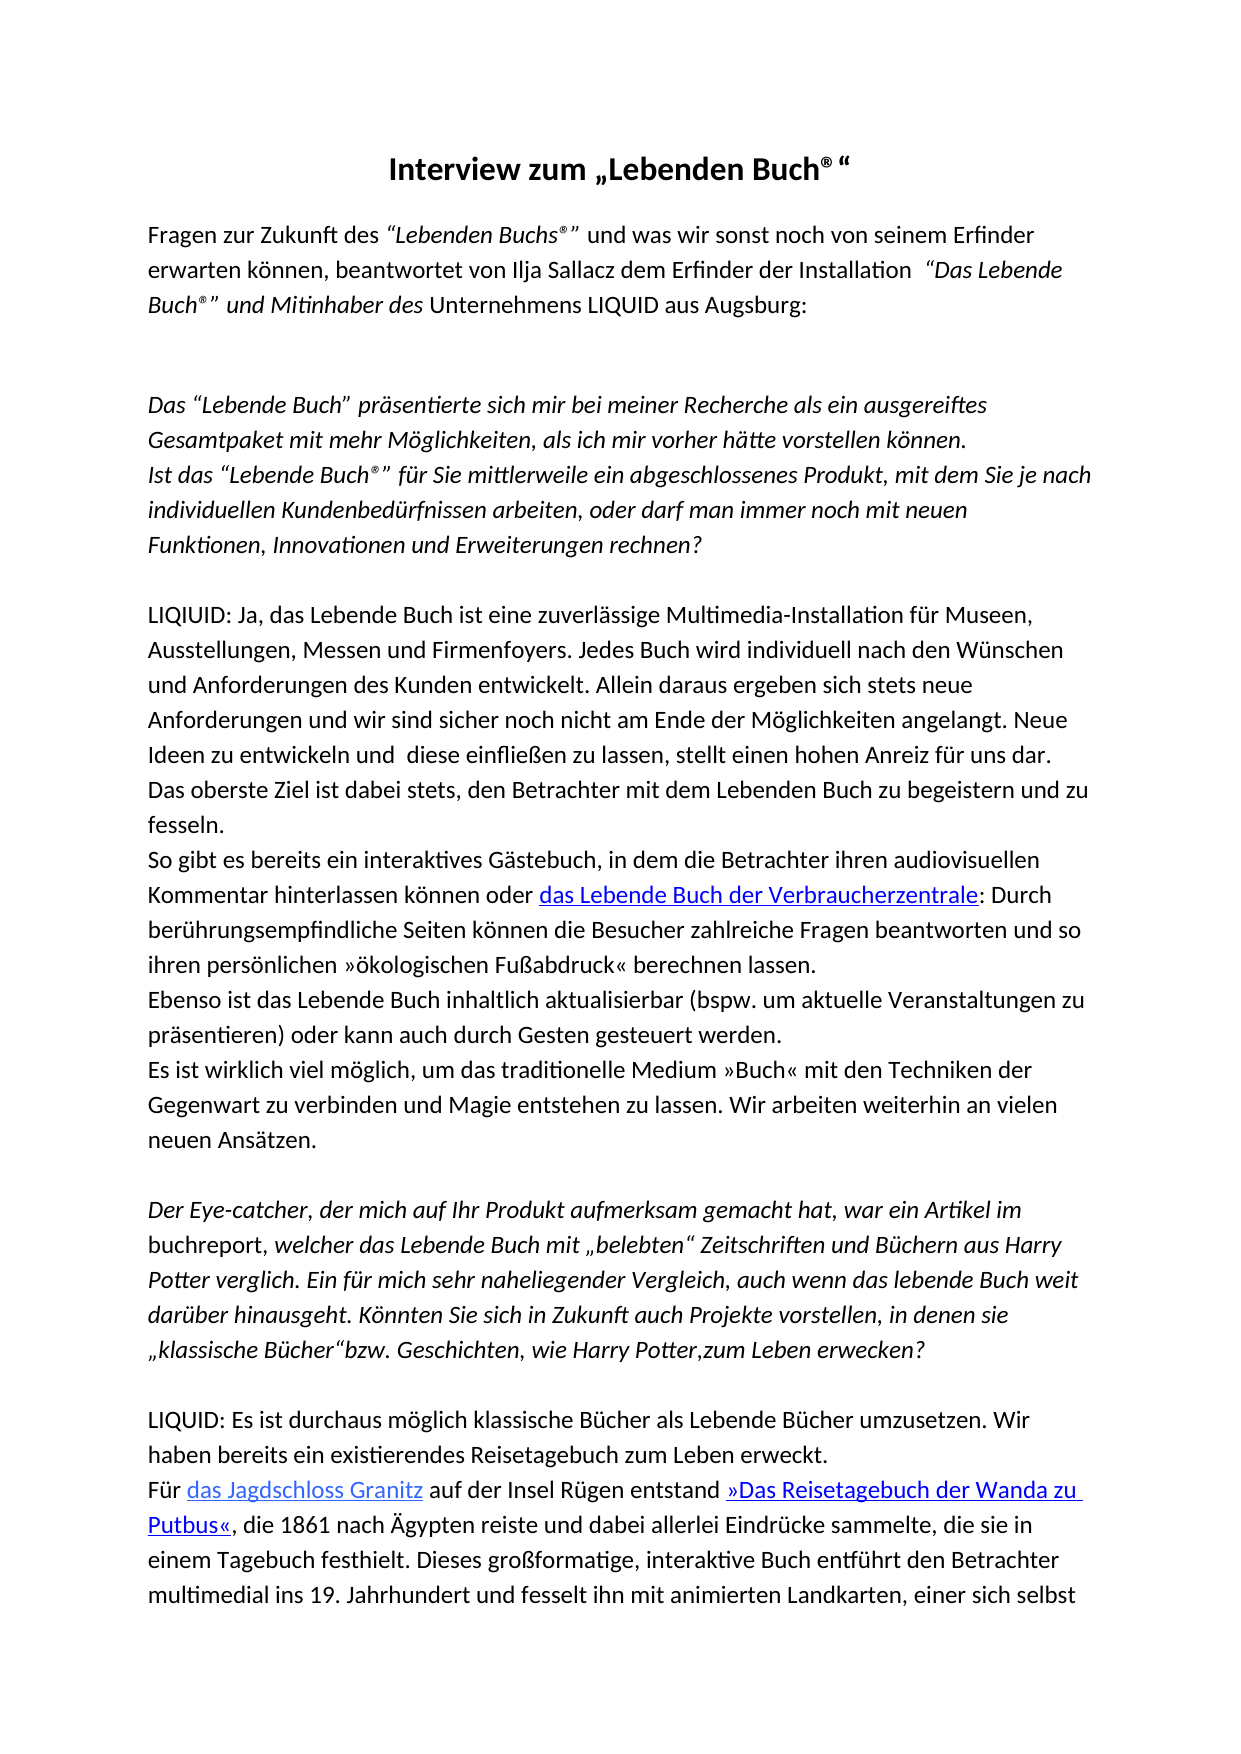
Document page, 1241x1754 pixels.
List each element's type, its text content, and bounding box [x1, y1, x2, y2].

text So gibt es bereits ein interaktives Gästebuch, in dem die Betrachter ihren audiovisuellen Kommentar hinterlassen können oder das Lebende Buch der Verbraucherzentrale: Durch berührungsempfindliche Seiten können die Besucher zahlreiche Fragen beantworten und so ihren persönlichen »ökologischen Fußabdruck« berechnen lassen. [148, 844, 1093, 979]
text Ist das “Lebende Buch®” für Sie mittlerweile ein abgeschlossenes Produkt, mit dem Sie je nach individuellen Kundenbedürfnissen arbeiten, oder darf man immer noch mit neuen Funktionen, Innovationen und Erweiterungen rechnen? [148, 459, 1093, 559]
text Ebenso ist das Lebende Buch inhaltlich aktualisierbar (bspw. um aktuelle Veranstaltungen zu präsentieren) oder kann auch durch Gesten gesteuert werden. [148, 984, 1093, 1049]
text Fragen zur Zukunft des “Lebenden Buchs®” und was wir sonst noch von seinem Erfinder erwarten können, beantwortet von Ilja Sallacz dem Erfinder der Installation “Das Lebende Buch®” und Mitinhaber des Unternehmens LIQUID aus Augsburg: [148, 219, 1093, 320]
text Es ist wirklich viel möglich, um das traditionelle Medium »Buch« mit den Techniken der Gegenwart zu verbinden und Magie entstehen zu lassen. Wir arbeiten weiterhin an vielen neuen Ansätzen. [148, 1054, 1093, 1154]
text Interview zum „Lebenden Buch®“ [148, 148, 1093, 188]
text Das “Lebende Buch” präsentierte sich mir bei meiner Recherche als ein ausgereiftes Gesamtpaket mit mehr Möglichkeiten, als ich mir vorher hätte vorstellen können. [148, 389, 1093, 454]
text LIQUID: Es ist durchaus möglich klassische Bücher als Lebende Bücher umzusetzen. Wir haben bereits ein existierendes Reisetagebuch zum Leben erweckt. [148, 1404, 1093, 1469]
text LIQIUID: Ja, das Lebende Buch ist eine zuverlässige Multimedia-Installation für Museen, Ausstellungen, Messen und Firmenfoyers. Jedes Buch wird individuell nach den Wünschen und Anforderungen des Kunden entwickelt. Allein daraus ergeben sich stets neue Anforderungen und wir sind sicher noch nicht am Ende der Möglichkeiten angelangt. Neue Ideen zu entwickeln und diese einfließen zu lassen, stellt einen hohen Anreiz für uns dar. Das oberste Ziel ist dabei stets, den Betrachter mit dem Lebenden Buch zu begeistern und zu fesseln. [148, 599, 1093, 839]
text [148, 1474, 1093, 1609]
text Der Eye-catcher, der mich auf Ihr Produkt aufmerksam gemacht hat, war ein Artikel im buchreport, welcher das Lebende Buch mit „belebten“ Zeitschriften und Büchern aus Harry Potter verglich. Ein für mich sehr naheliegender Vergleich, auch wenn das lebende Buch weit darüber hinausgeht. Könnten Sie sich in Zukunft auch Projekte vorstellen, in denen sie „klassische Bücher“bzw. Geschichten, wie Harry Potter,zum Leben erwecken? [148, 1194, 1093, 1364]
